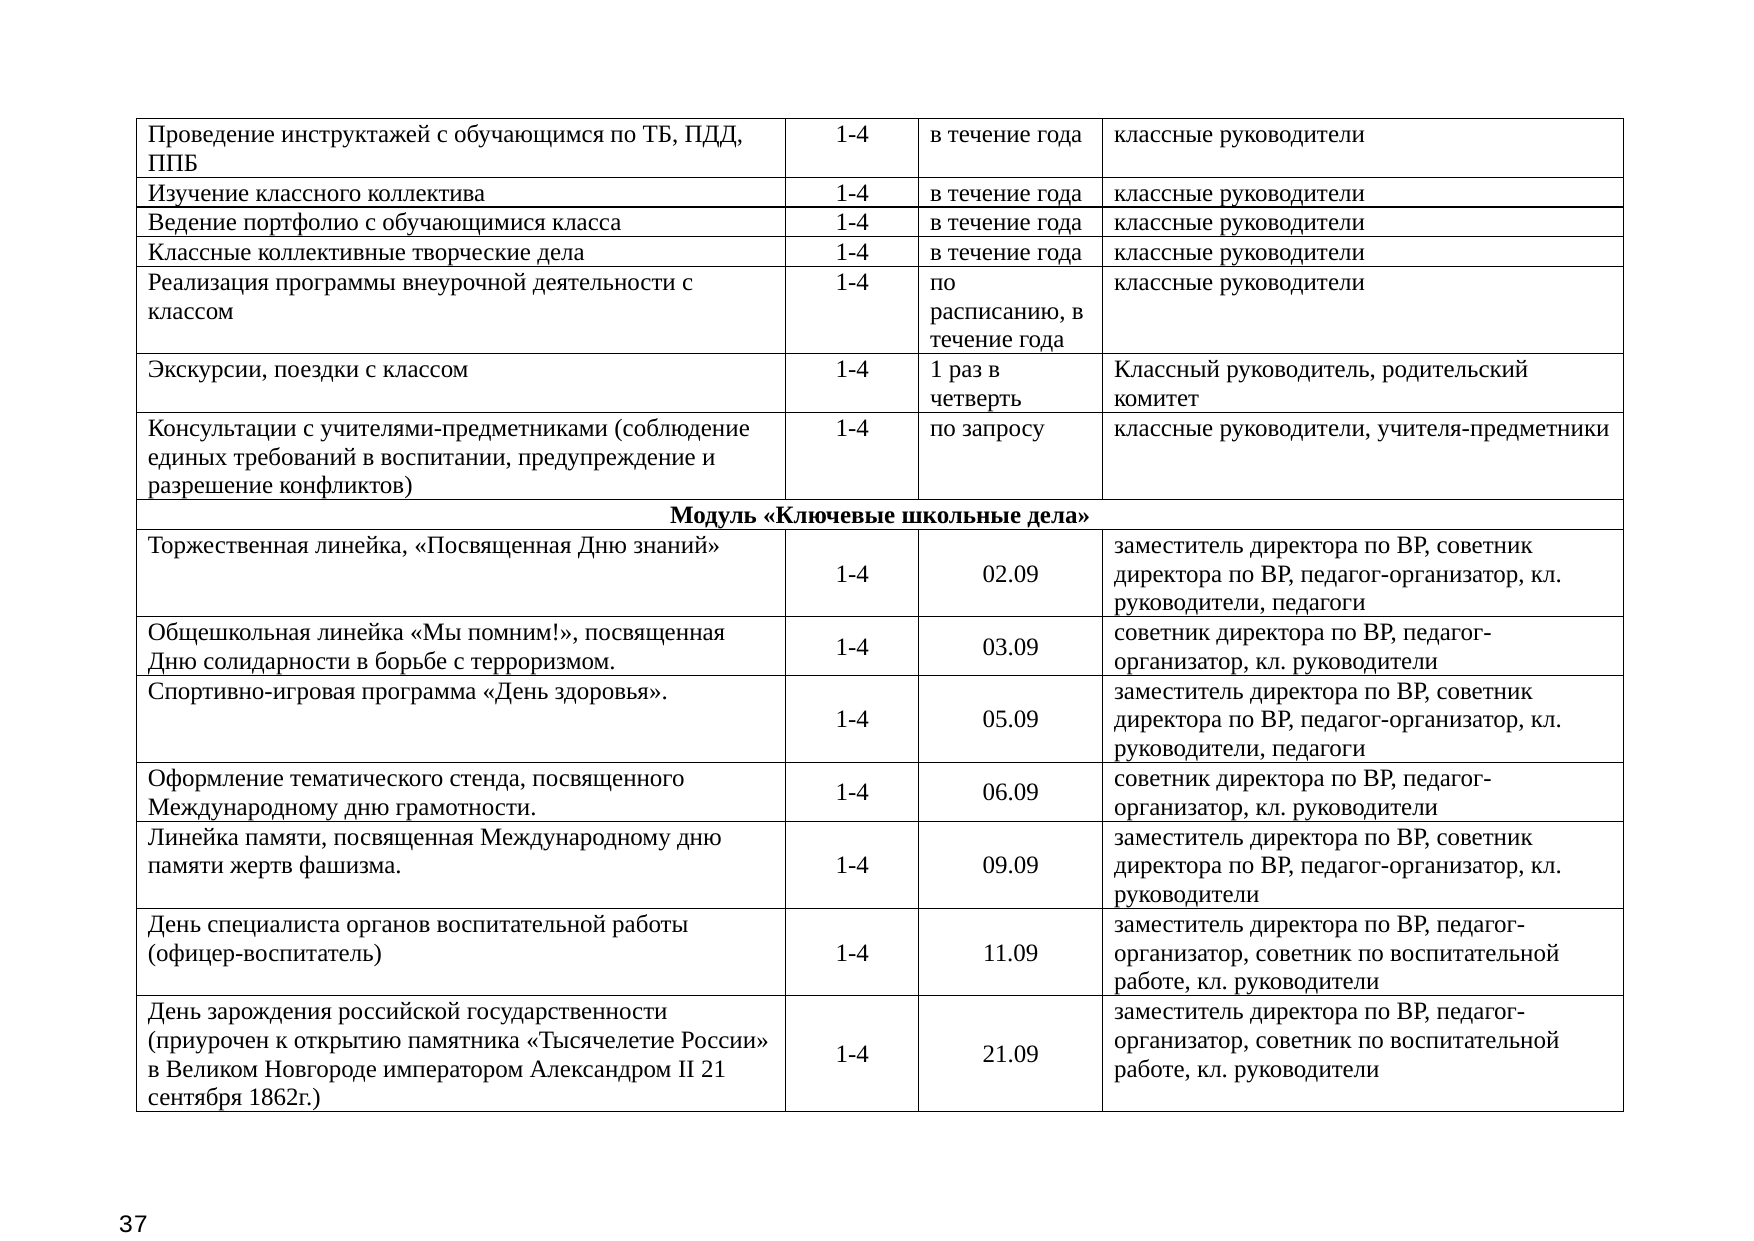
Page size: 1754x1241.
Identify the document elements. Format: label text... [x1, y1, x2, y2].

table_cell Общешкольная линейка «Мы помним!», посвященная Дню солидарности в борьбе с терроризмом. [137, 617, 785, 675]
table_cell классные руководители [1103, 237, 1623, 266]
table_cell в течение года [919, 237, 1102, 266]
table_cell 1-4 [786, 996, 918, 1111]
table_cell классные руководители [1103, 267, 1623, 353]
table_cell Экскурсии, поездки с классом [137, 354, 785, 412]
table_cell Спортивно-игровая программа «День здоровья». [137, 676, 785, 762]
table_cell классные руководители, учителя-предметники [1103, 413, 1623, 499]
table_cell классные руководители [1103, 208, 1623, 236]
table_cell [1103, 119, 1623, 177]
table_cell в течение года [919, 119, 1102, 177]
table_cell Модуль «Ключевые школьные дела» [137, 500, 1623, 529]
table_cell Оформление тематического стенда, посвященного Международному дню грамотности. [137, 763, 785, 821]
table_cell 1-4 [786, 119, 918, 177]
table_cell 1-4 [786, 617, 918, 675]
table_cell 21.09 [919, 996, 1102, 1111]
table_cell Классные коллективные творческие дела [137, 237, 785, 266]
table_cell 11.09 [919, 909, 1102, 995]
table_cell в течение года [919, 178, 1102, 206]
table_cell 1-4 [786, 178, 918, 206]
table_cell Линейка памяти, посвященная Международному дню памяти жертв фашизма. [137, 822, 785, 908]
table_cell 1-4 [786, 237, 918, 266]
table_cell заместитель директора по ВР, советник директора по ВР, педагог-организатор, кл. руководители, педагоги [1103, 530, 1623, 616]
table_cell 1-4 [786, 676, 918, 762]
table_cell 1-4 [786, 822, 918, 908]
table_cell заместитель директора по ВР, педагог-организатор, советник по воспитательной работе, кл. руководители [1103, 909, 1623, 995]
table_cell 03.09 [919, 617, 1102, 675]
table_cell Изучение классного коллектива [137, 178, 785, 206]
table_cell 1-4 [786, 413, 918, 499]
table_cell 05.09 [919, 676, 1102, 762]
table_cell по запросу [919, 413, 1102, 499]
table_cell 02.09 [919, 530, 1102, 616]
table_cell Торжественная линейка, «Посвященная Дню знаний» [137, 530, 785, 616]
table_cell заместитель директора по ВР, советник директора по ВР, педагог-организатор, кл. руководители, педагоги [1103, 676, 1623, 762]
table_cell классные руководители [1103, 178, 1623, 206]
table_cell Реализация программы внеурочной деятельности с классом [137, 267, 785, 353]
table_cell Проведение инструктажей с обучающимся по ТБ, ПДД, ППБ [137, 119, 785, 177]
table_cell советник директора по ВР, педагог-организатор, кл. руководители [1103, 763, 1623, 821]
table_cell Консультации с учителями-предметниками (соблюдение единых требований в воспитании, предупреждение и разрешение конфликтов) [137, 413, 785, 499]
table_cell 1-4 [786, 354, 918, 412]
table_cell заместитель директора по ВР, советник директора по ВР, педагог-организатор, кл. руководители [1103, 822, 1623, 908]
table_cell 09.09 [919, 822, 1102, 908]
table_cell 1 раз в четверть [919, 354, 1102, 412]
table_cell День специалиста органов воспитательной работы (офицер-воспитатель) [137, 909, 785, 995]
table_cell Классный руководитель, родительский комитет [1103, 354, 1623, 412]
table_cell по расписанию, в течение года [919, 267, 1102, 353]
table_cell 1-4 [786, 530, 918, 616]
table_cell 1-4 [786, 909, 918, 995]
table_cell 06.09 [919, 763, 1102, 821]
table_cell Ведение портфолио с обучающимися класса [137, 208, 785, 236]
table_cell 1-4 [786, 208, 918, 236]
table_cell советник директора по ВР, педагог-организатор, кл. руководители [1103, 617, 1623, 675]
table_cell 1-4 [786, 763, 918, 821]
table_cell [1103, 996, 1623, 1111]
table_cell в течение года [919, 208, 1102, 236]
table_cell 1-4 [786, 267, 918, 353]
table_cell День зарождения российской государственности (приурочен к открытию памятника «Тысячелетие России» в Великом Новгороде императором Александром II 21 сентября 1862г.) [137, 996, 785, 1111]
